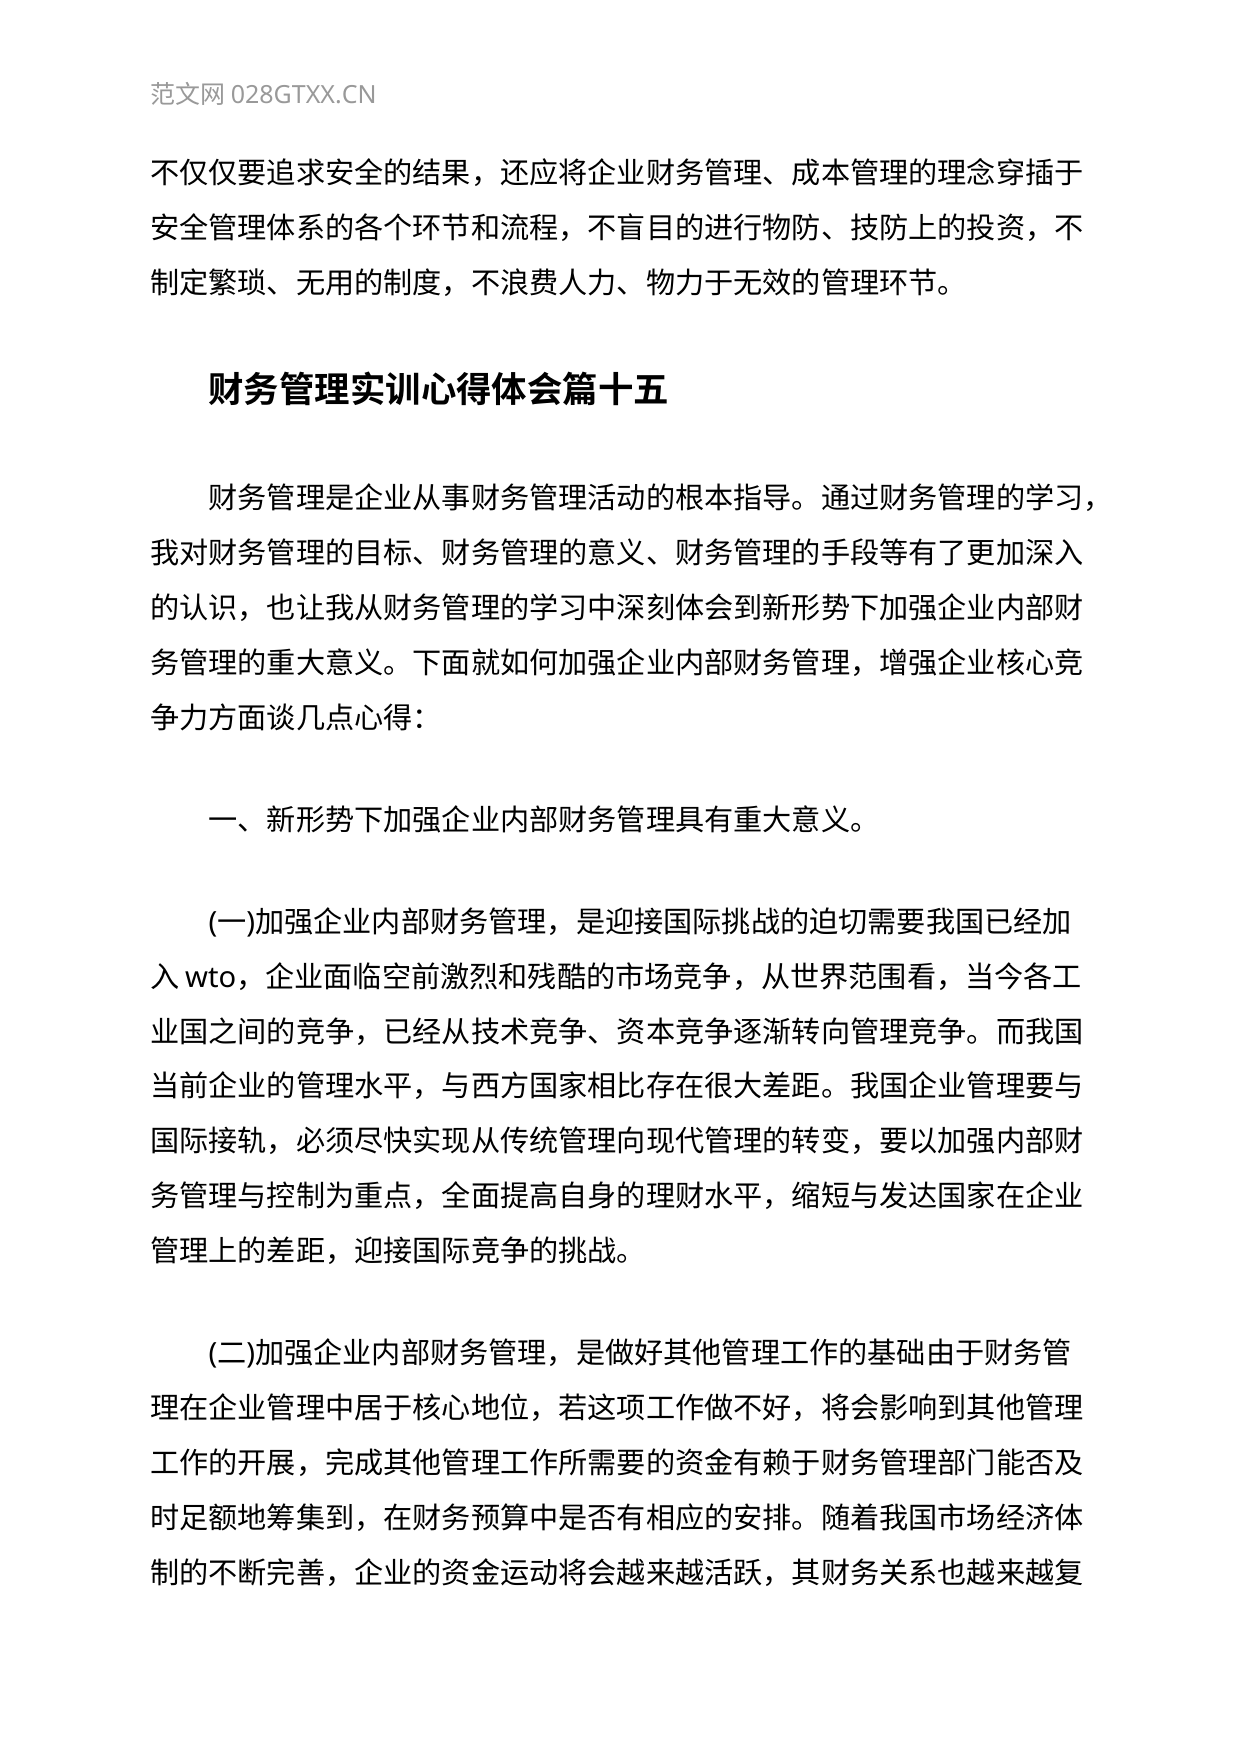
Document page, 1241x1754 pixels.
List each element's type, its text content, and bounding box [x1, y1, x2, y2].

text 财务管理是企业从事财务管理活动的根本指导。通过财务管理的学习，我对财务管理的目标、财务管理的意义、财务管理的手段等有了更加深入的认识，也让我从财务管理的学习中深刻体会到新形势下加强企业内部财务管理的重大意义。下面就如何加强企业内部财务管理，增强企业核心竞争力方面谈几点心得： [150, 475, 1090, 737]
text 一、新形势下加强企业内部财务管理具有重大意义。 [150, 796, 1090, 839]
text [150, 1329, 1090, 1591]
text 财务管理实训心得体会篇十五 [150, 362, 1090, 413]
text (一)加强企业内部财务管理，是迎接国际挑战的迫切需要我国已经加入wto，企业面临空前激烈和残酷的市场竞争，从世界范围看，当今各工业国之间的竞争，已经从技术竞争、资本竞争逐渐转向管理竞争。而我国当前企业的管理水平，与西方国家相比存在很大差距。我国企业管理要与国际接轨，必须尽快实现从传统管理向现代管理的转变，要以加强内部财务管理与控制为重点，全面提高自身的理财水平，缩短与发达国家在企业管理上的差距，迎接国际竞争的挑战。 [150, 898, 1090, 1270]
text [150, 150, 1090, 302]
